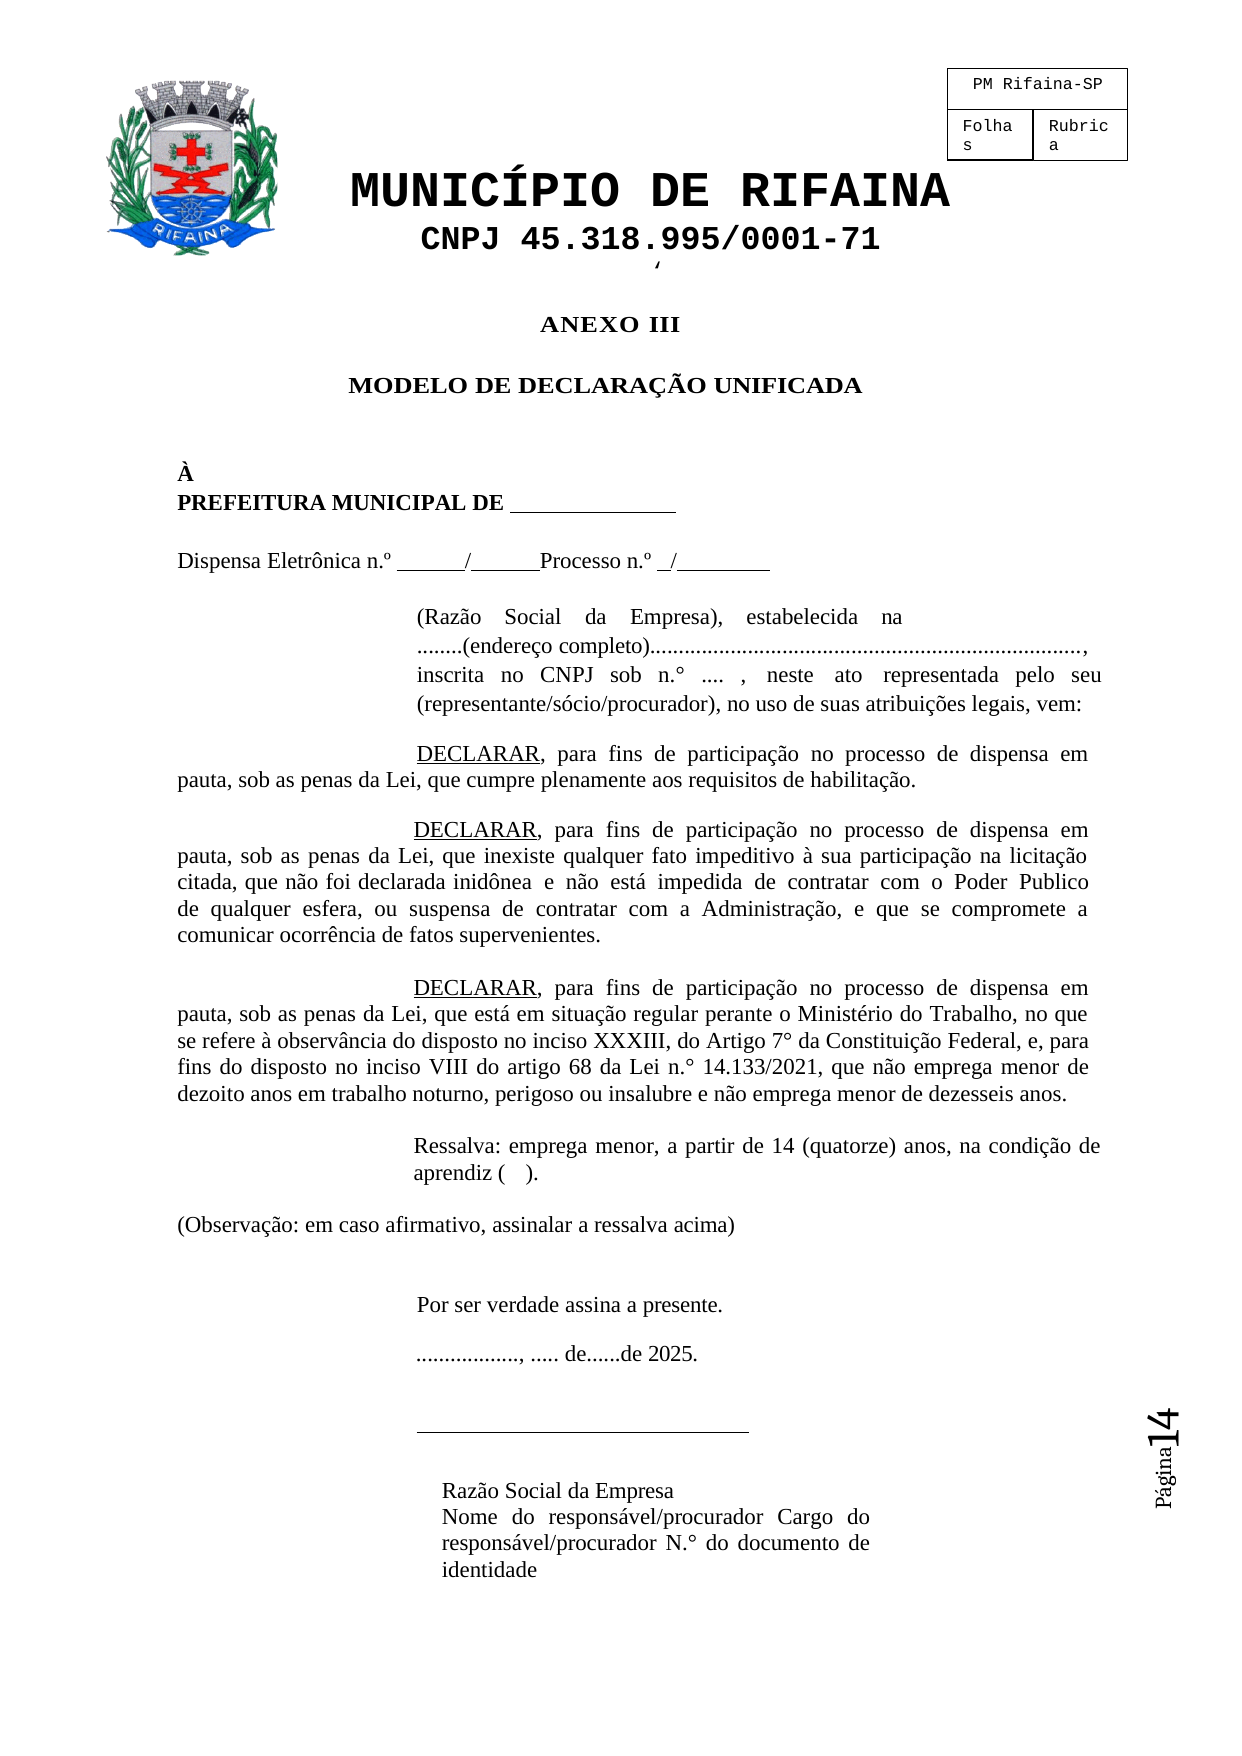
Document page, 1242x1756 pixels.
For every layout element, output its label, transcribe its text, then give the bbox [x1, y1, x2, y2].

text Ressalva: emprega menor, a partir de 14 (quatorze) anos, na condição de aprendiz ( ). [413, 1132, 1102, 1185]
text MODELO DE DECLARAÇÃO UNIFICADA [267, 372, 943, 398]
text Dispensa Eletrônica n.º / Processo n.º / [177, 547, 1168, 573]
text (Razão Social da Empresa), estabelecida na [417, 603, 1168, 629]
text Nome do responsável/procurador Cargo do responsável/procurador N.° do documento de identidade [442, 1503, 871, 1582]
text ANEXO III [267, 311, 953, 337]
text DECLARAR, para fins de participação no processo de dispensa em pauta, sob as penas da Lei, que cumpre plenamente aos requisitos de habilitação. [177, 739, 1089, 792]
text (Observação: em caso afirmativo, assinalar a ressalva acima) [177, 1211, 1168, 1238]
text Por ser verdade assina a presente. [417, 1291, 1168, 1317]
text DECLARAR, para fins de participação no processo de dispensa em pauta, sob as penas da Lei, que inexiste qualquer fato impeditivo à sua participação na licitação citada, que não foi declarada inidônea e não está impedida de contratar com o Poder Publico de qualquer esfera, ou suspensa de contratar com a Administração, e que se compromete a comunicar ocorrência de fatos supervenientes. [177, 816, 1089, 947]
text Razão Social da Empresa [442, 1479, 1168, 1503]
text ........(endereço completo) , [417, 632, 1168, 658]
picture [105, 77, 278, 256]
text À [177, 460, 1168, 486]
text inscrita no CNPJ sob n.° .... , neste ato representada pelo seu (representante/sócio/procurador), no uso de suas atribuições legais, vem: [417, 661, 1102, 716]
text DECLARAR, para fins de participação no processo de dispensa em pauta, sob as penas da Lei, que está em situação regular perante o Ministério do Trabalho, no que se refere à observância do disposto no inciso XXXIII, do Artigo 7° da Constituição Federal, e, para fins do disposto no inciso VIII do artigo 68 da Lei n.° 14.133/2021, que não emprega menor de dezoito anos em trabalho noturno, perigoso ou insalubre e não emprega menor de dezesseis anos. [177, 974, 1090, 1106]
text PREFEITURA MUNICIPAL DE [177, 489, 1168, 515]
text .................., ..... de......de 2025. [416, 1340, 1168, 1367]
